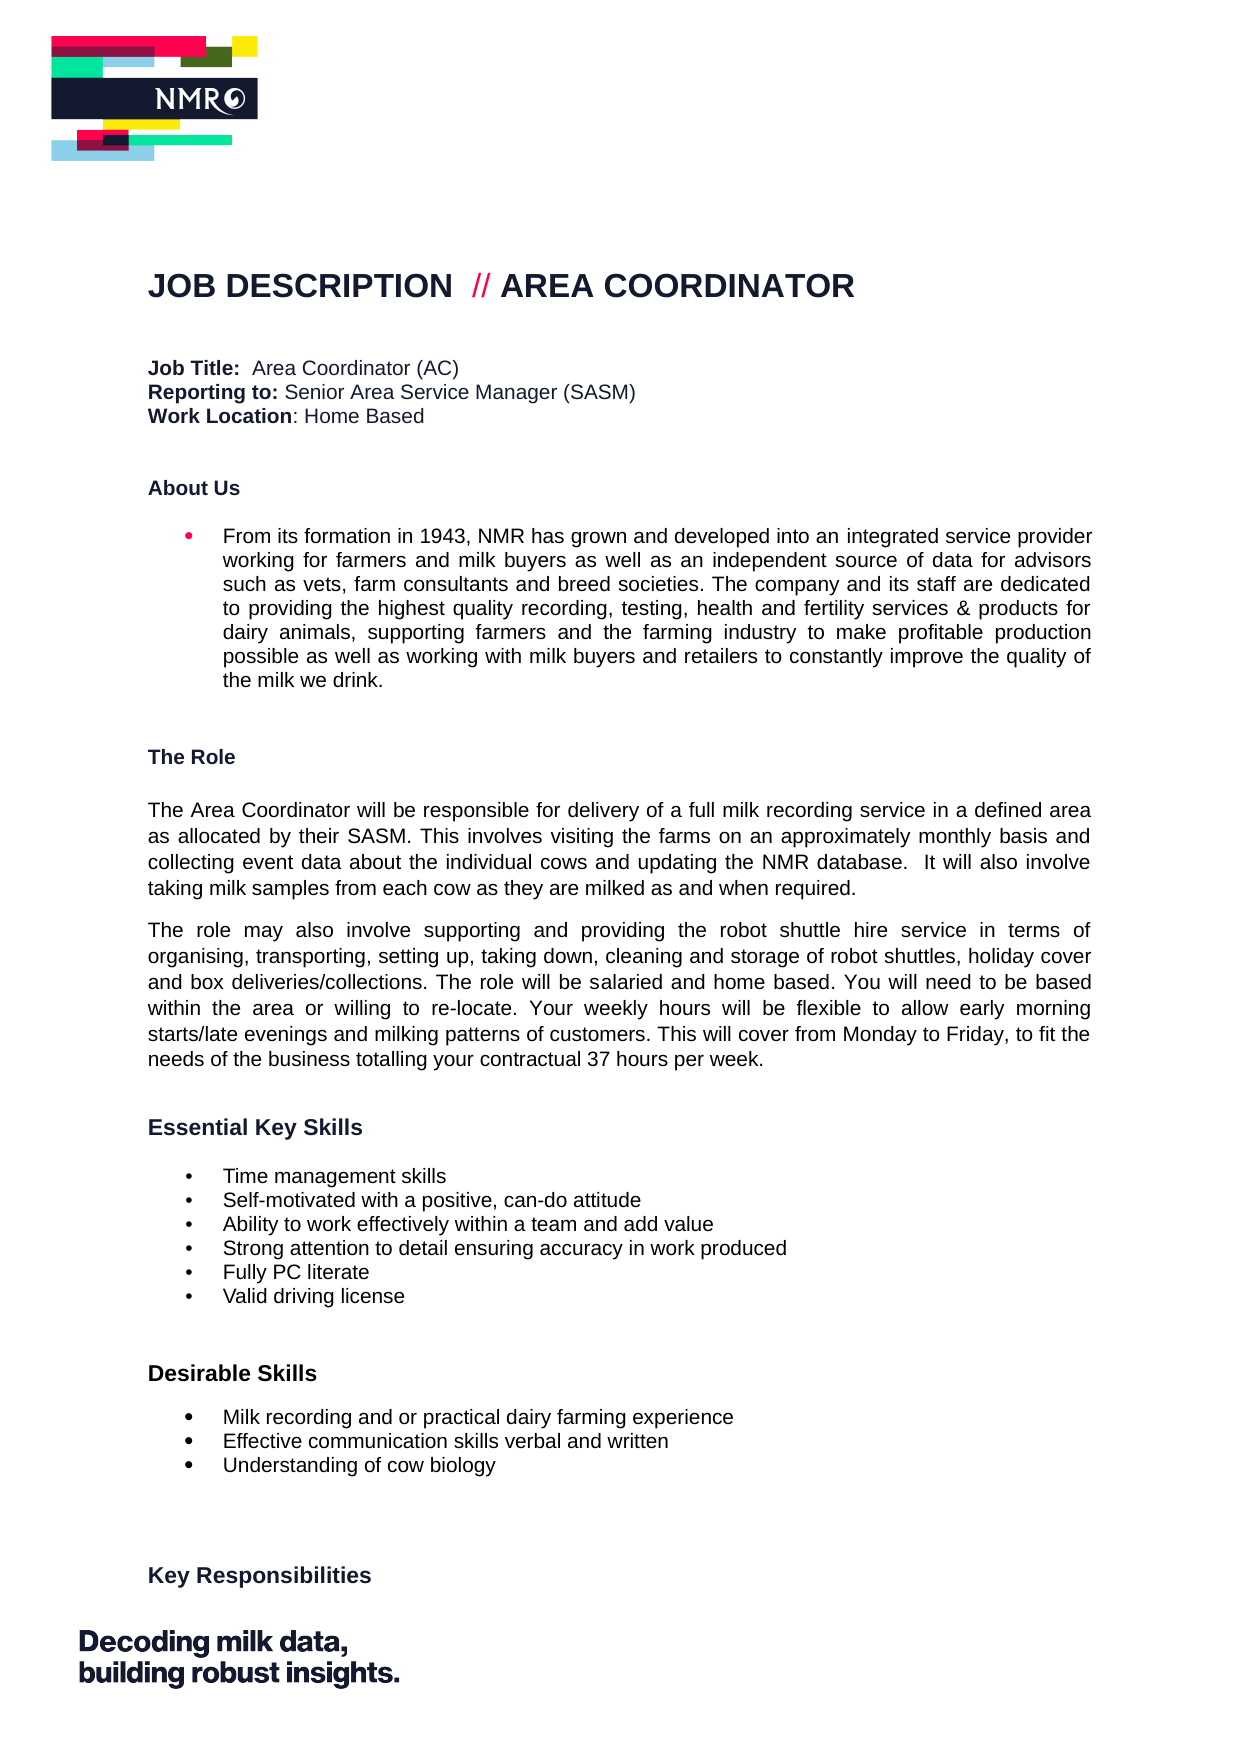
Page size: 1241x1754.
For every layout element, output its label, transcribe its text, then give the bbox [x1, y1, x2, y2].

text Job Title: Area Coordinator (AC) [148, 328, 1092, 380]
list Ability to work effectively within a team and add value [185, 1212, 1092, 1236]
text Reporting to: Senior Area Service Manager (SASM) [148, 380, 1092, 404]
text Work Location: Home Based [148, 404, 1092, 428]
list Strong attention to detail ensuring accuracy in work produced [185, 1236, 1092, 1260]
list From its formation in 1943, NMR has grown and developed into an integrated service provider working for farmers and milk buyers as well as an independent source of data for advisors such as vets, farm consultants and breed societies. The company and its staff are dedicated to providing the highest quality recording, testing, health and fertility services & products for dairy animals, supporting farmers and the farming industry to make profitable production possible as well as working with milk buyers and retailers to constantly improve the quality of the milk we drink. [185, 524, 1092, 692]
text The Area Coordinator will be responsible for delivery of a full milk recording service in a defined area as allocated by their SASM. This involves visiting the farms on an approximately monthly basis and collecting event data about the individual cows and updating the NMR database. It will also involve taking milk samples from each cow as they are milked as and when required. [148, 798, 1092, 899]
picture [51, 36, 258, 161]
text Desirable Skills [148, 1332, 1092, 1386]
list Milk recording and or practical dairy farming experience [185, 1405, 1092, 1429]
text About Us [148, 476, 1092, 500]
picture [79, 1630, 400, 1689]
list Fully PC literate [185, 1260, 1092, 1284]
list Self-motivated with a positive, can-do attitude [185, 1188, 1092, 1212]
list Effective communication skills verbal and written [185, 1429, 1092, 1453]
text The Role [148, 721, 1092, 769]
list Time management skills [185, 1164, 1092, 1188]
list Valid driving license [185, 1284, 1092, 1308]
text JOB DESCRIPTION // AREA COORDINATOR [148, 266, 1092, 304]
text The role may also involve supporting and providing the robot shuttle hire service in terms of organising, transporting, setting up, taking down, cleaning and storage of robot shuttles, holiday cover and box deliveries/collections. The role will be salaried and home based. You will need to be based within the area or willing to re-locate. Your weekly hours will be flexible to allow early morning starts/late evenings and milking patterns of customers. This will cover from Monday to Friday, to fit the needs of the business totalling your contractual 37 hours per week. [148, 918, 1092, 1071]
text Essential Key Skills [148, 1114, 1092, 1140]
list Understanding of cow biology [185, 1453, 1092, 1477]
text Key Responsibilities [148, 1562, 1092, 1588]
